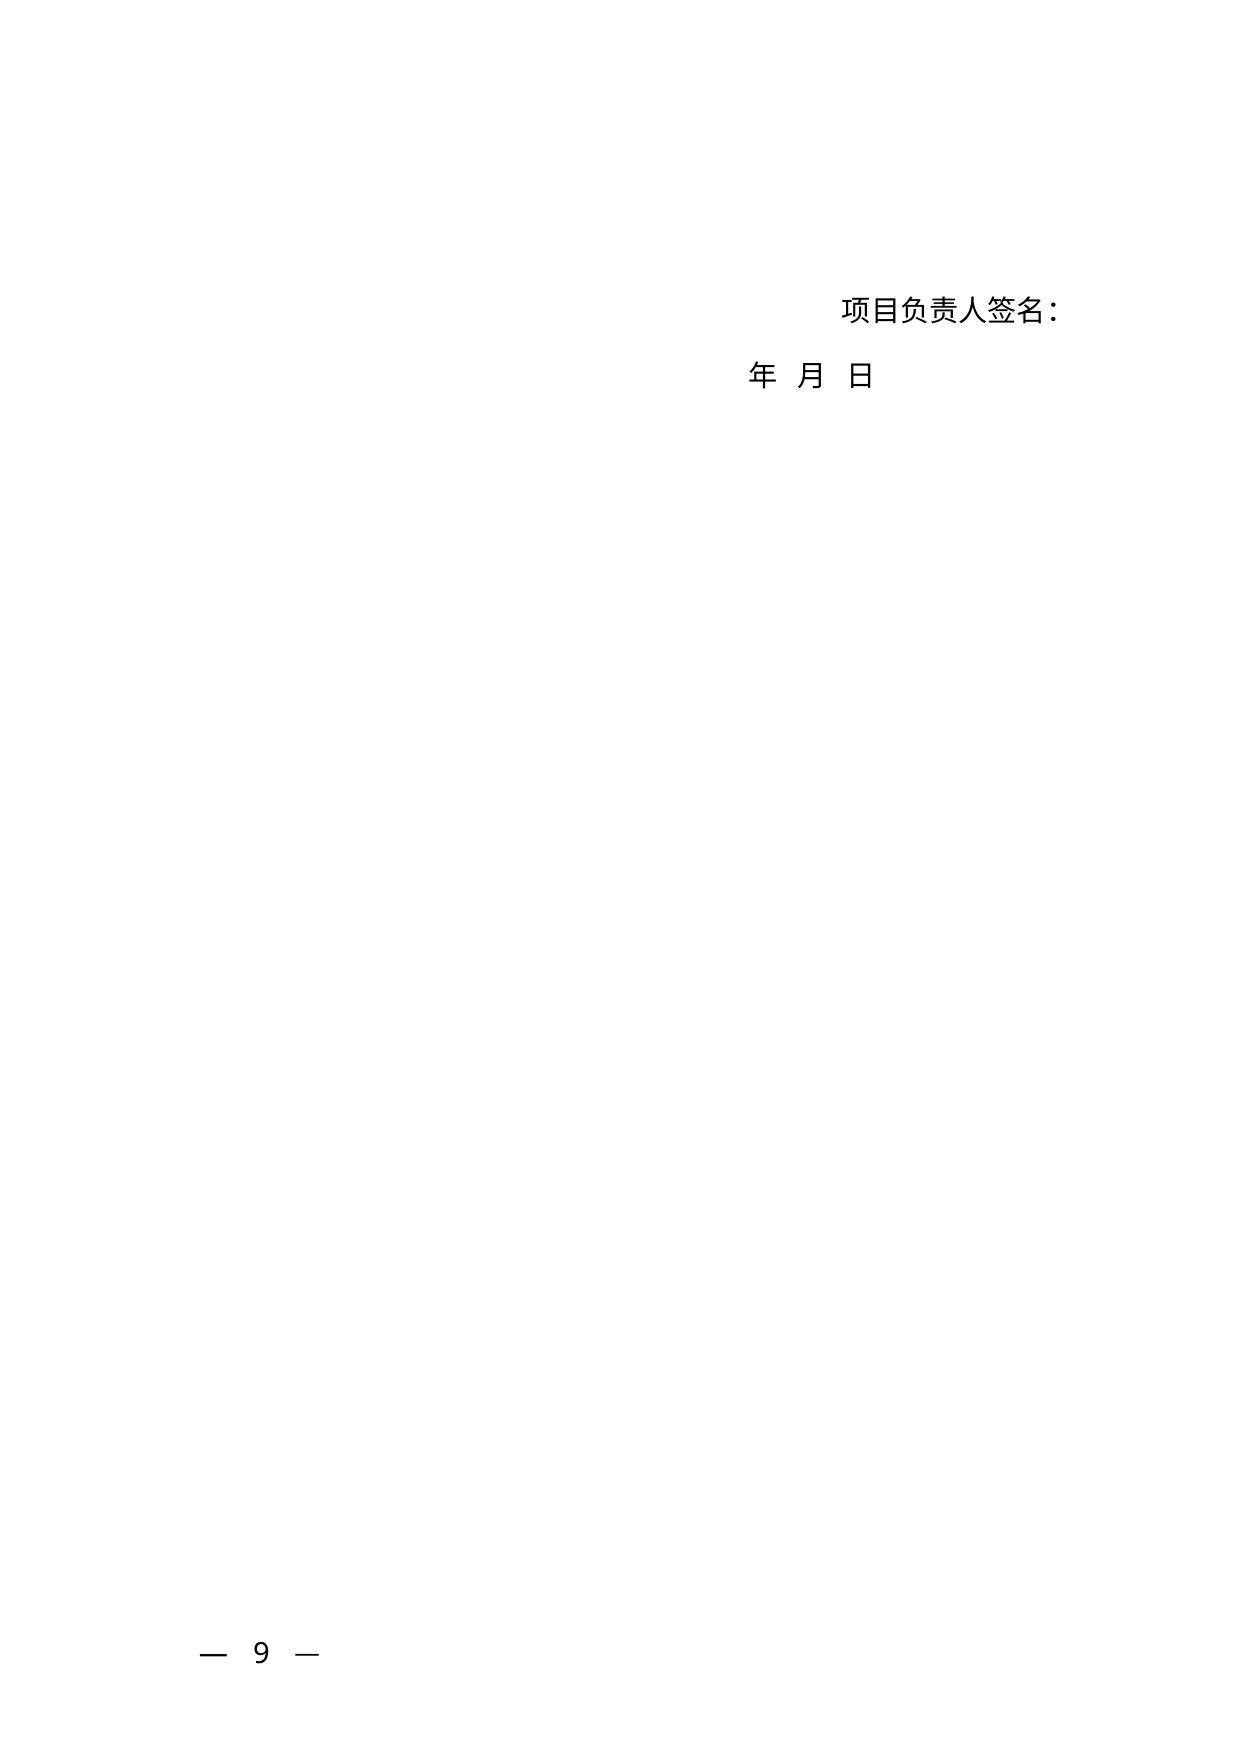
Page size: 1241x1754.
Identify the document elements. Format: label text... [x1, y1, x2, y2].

text 年 月 日 [165, 341, 1075, 406]
text 项目负责人签名： [165, 276, 1075, 341]
